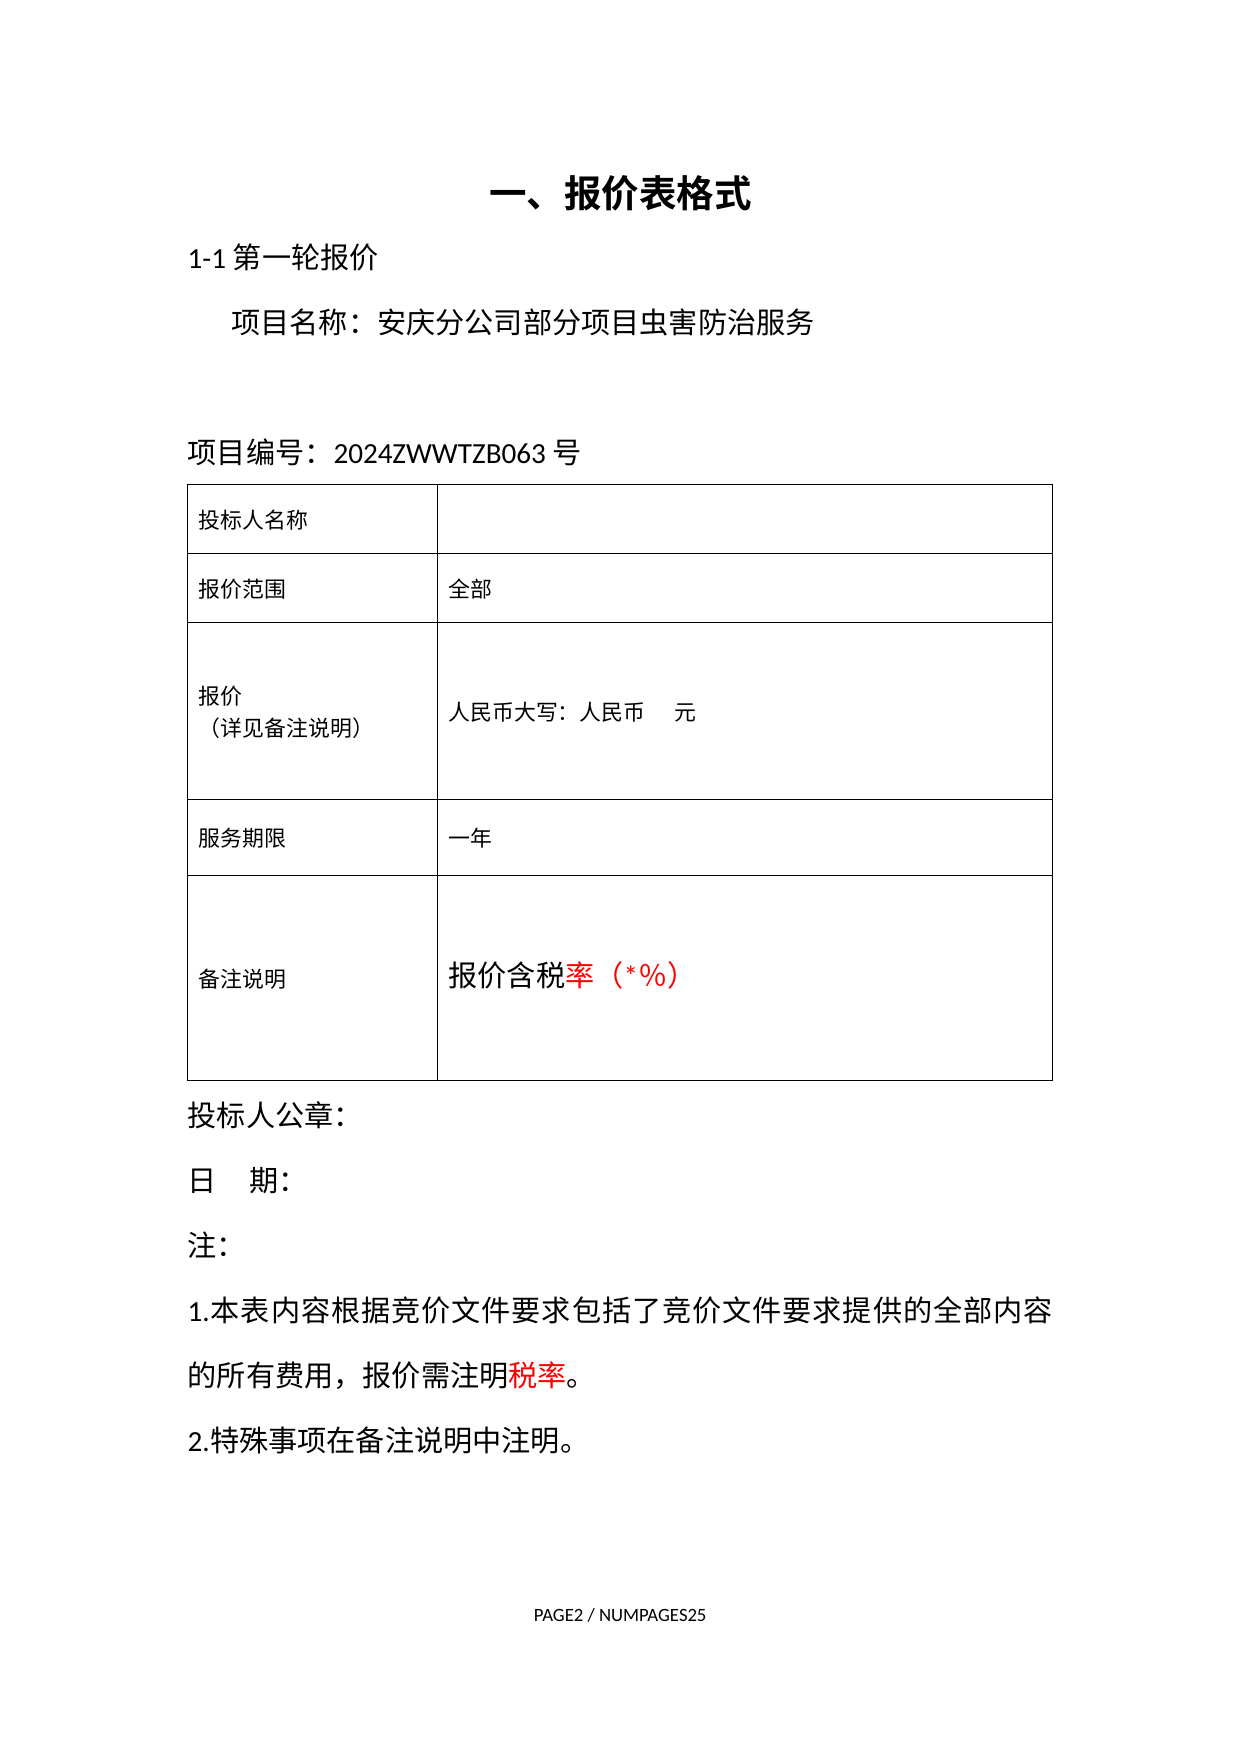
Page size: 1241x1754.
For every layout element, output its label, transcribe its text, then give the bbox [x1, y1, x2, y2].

table_cell 报价含税率（*％） [438, 876, 1052, 1080]
table_header 投标人名称 [188, 485, 437, 553]
table_cell 全部 [438, 554, 1052, 622]
text 注： [187, 1211, 1053, 1276]
text 项目名称：安庆分公司部分项目虫害防治服务 [187, 288, 1053, 353]
text 投标人公章： [187, 1081, 1053, 1146]
text 1.本表内容根据竞价文件要求包括了竞价文件要求提供的全部内容的所有费用，报价需注明税率。 [187, 1276, 1053, 1406]
table_cell 报价 （详见备注说明） [188, 623, 437, 798]
text 项目编号：2024ZWWTZB063号 [187, 418, 1053, 483]
table_cell 备注说明 [188, 876, 437, 1080]
table_header [438, 485, 1052, 553]
text 1-1 第一轮报价 [187, 223, 1053, 288]
text 日 期： [187, 1146, 1053, 1211]
table_cell 人民币大写：人民币 元 [438, 623, 1052, 798]
table_cell 报价范围 [188, 554, 437, 622]
table_cell 服务期限 [188, 800, 437, 875]
text 2.特殊事项在备注说明中注明。 [187, 1406, 1053, 1471]
text 一、报价表格式 [187, 158, 1053, 223]
table_cell 一年 [438, 800, 1052, 875]
